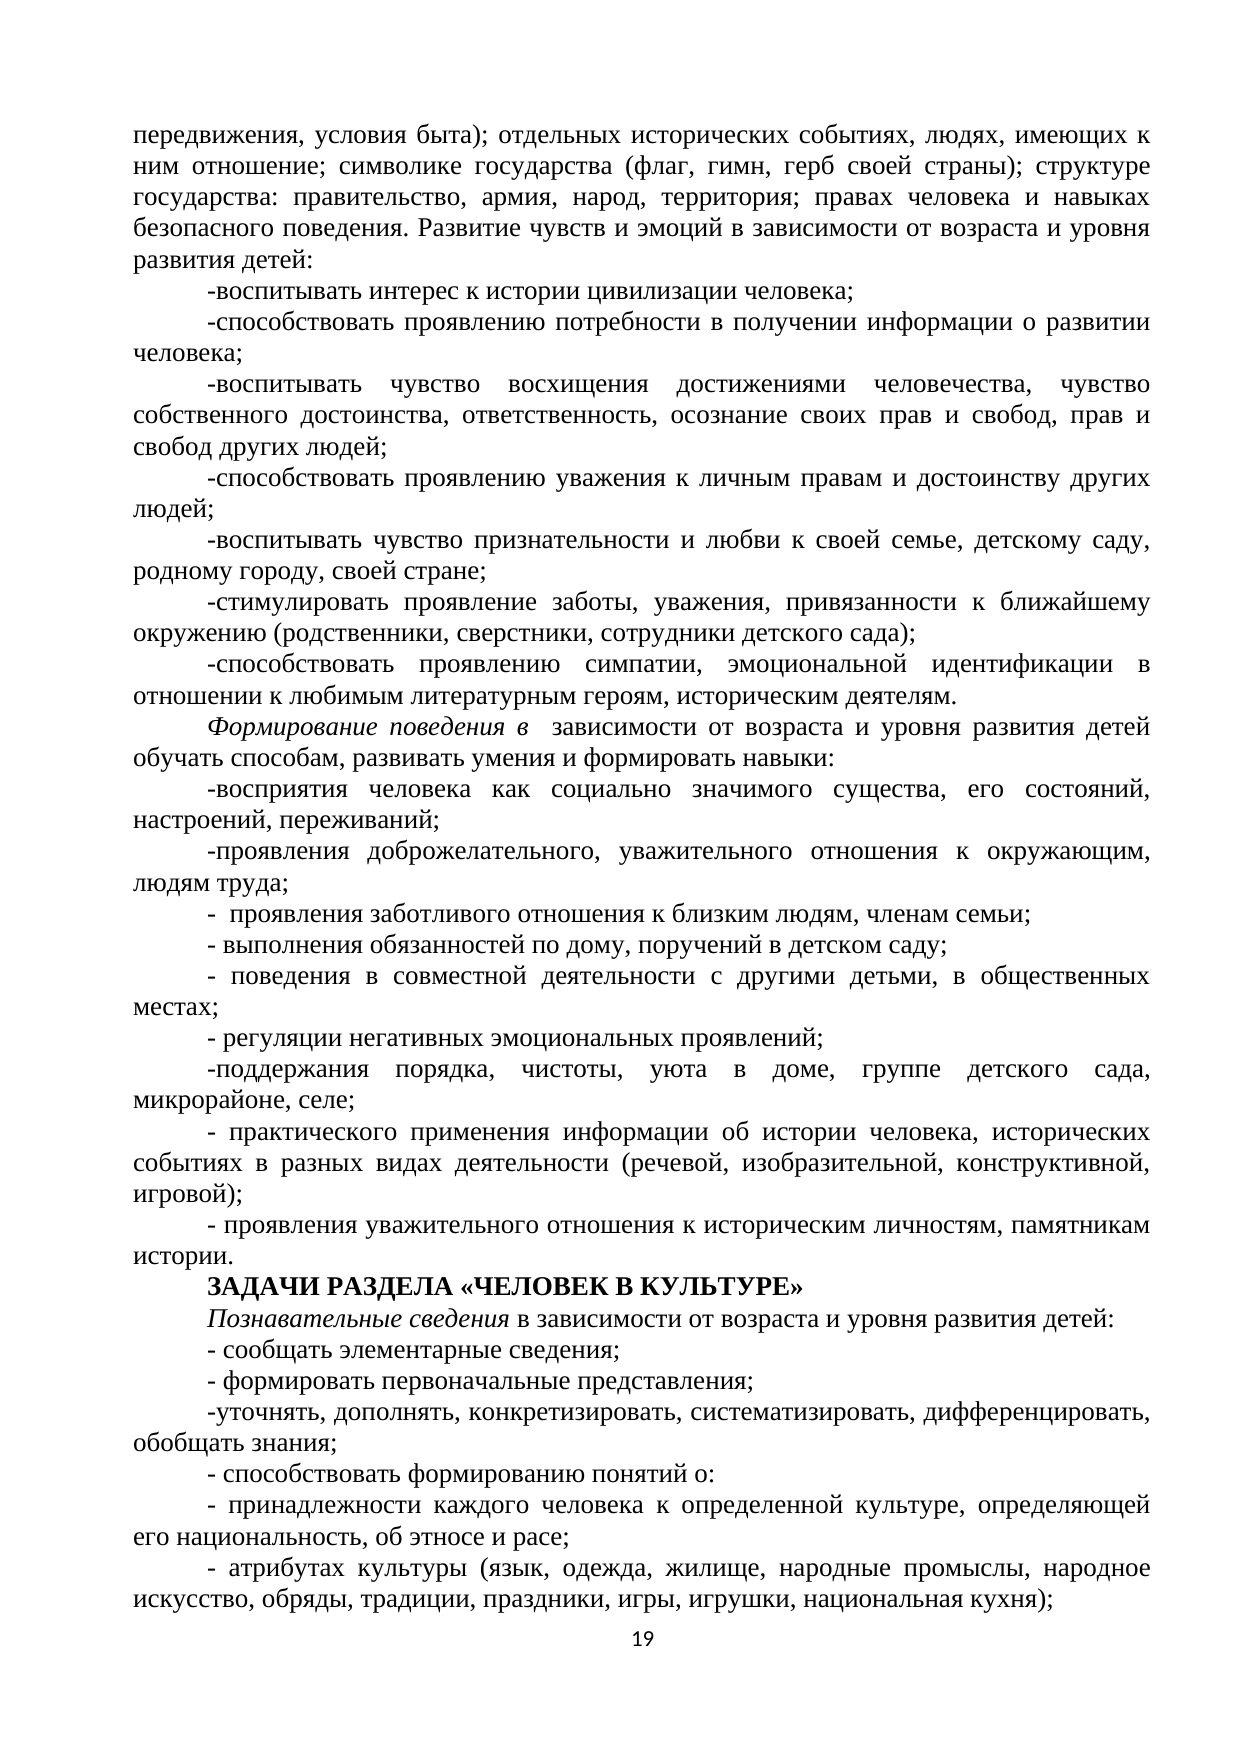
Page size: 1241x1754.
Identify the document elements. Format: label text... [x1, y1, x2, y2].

text -поддержания порядка, чистоты, уюта в доме, группе детского сада, микрорайоне, селе; [133, 1052, 1152, 1115]
text - принадлежности каждого человека к определенной культуре, определяющей его национальность, об этносе и расе; [133, 1488, 1152, 1551]
text - регуляции негативных эмоциональных проявлений; [133, 1021, 1152, 1052]
text - выполнения обязанностей по дому, поручений в детском саду; [133, 928, 1152, 959]
text -способствовать проявлению симпатии, эмоциональной идентификации в отношении к любимым литературным героям, историческим деятелям. [133, 648, 1152, 710]
text -способствовать проявлению уважения к личным правам и достоинству других людей; [133, 461, 1152, 523]
text -восприятия человека как социально значимого существа, его состояний, настроений, переживаний; [133, 772, 1152, 834]
text -стимулировать проявление заботы, уважения, привязанности к ближайшему окружению (родственники, сверстники, сотрудники детского сада); [133, 585, 1152, 648]
text Формирование поведения в зависимости от возраста и уровня развития детей обучать способам, развивать умения и формировать навыки: [133, 710, 1152, 772]
text -способствовать проявлению потребности в получении информации о развитии человека; [133, 305, 1152, 367]
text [133, 118, 1152, 274]
text -уточнять, дополнять, конкретизировать, систематизировать, дифференцировать, обобщать знания; [133, 1395, 1152, 1457]
text - поведения в совместной деятельности с другими детьми, в общественных местах; [133, 959, 1152, 1021]
text - способствовать формированию понятий о: [133, 1457, 1152, 1488]
text - атрибутах культуры (язык, одежда, жилище, народные промыслы, народное искусство, обряды, традиции, праздники, игры, игрушки, национальная кухня); [133, 1551, 1152, 1613]
text -проявления доброжелательного, уважительного отношения к окружающим, людям труда; [133, 834, 1152, 897]
text -воспитывать чувство восхищения достижениями человечества, чувство собственного достоинства, ответственность, осознание своих прав и свобод, прав и свобод других людей; [133, 367, 1152, 461]
text - проявления заботливого отношения к близким людям, членам семьи; [133, 897, 1152, 928]
text - формировать первоначальные представления; [133, 1364, 1152, 1395]
text Познавательные сведения в зависимости от возраста и уровня развития детей: [133, 1302, 1152, 1333]
text - сообщать элементарные сведения; [133, 1333, 1152, 1364]
text - проявления уважительного отношения к историческим личностям, памятникам истории. [133, 1208, 1152, 1271]
text -воспитывать чувство признательности и любви к своей семье, детскому саду, родному городу, своей стране; [133, 523, 1152, 585]
text ЗАДАЧИ РАЗДЕЛА «ЧЕЛОВЕК В КУЛЬТУРЕ» [133, 1271, 1152, 1302]
text -воспитывать интерес к истории цивилизации человека; [133, 274, 1152, 305]
text - практического применения информации об истории человека, исторических событиях в разных видах деятельности (речевой, изобразительной, конструктивной, игровой); [133, 1115, 1152, 1208]
